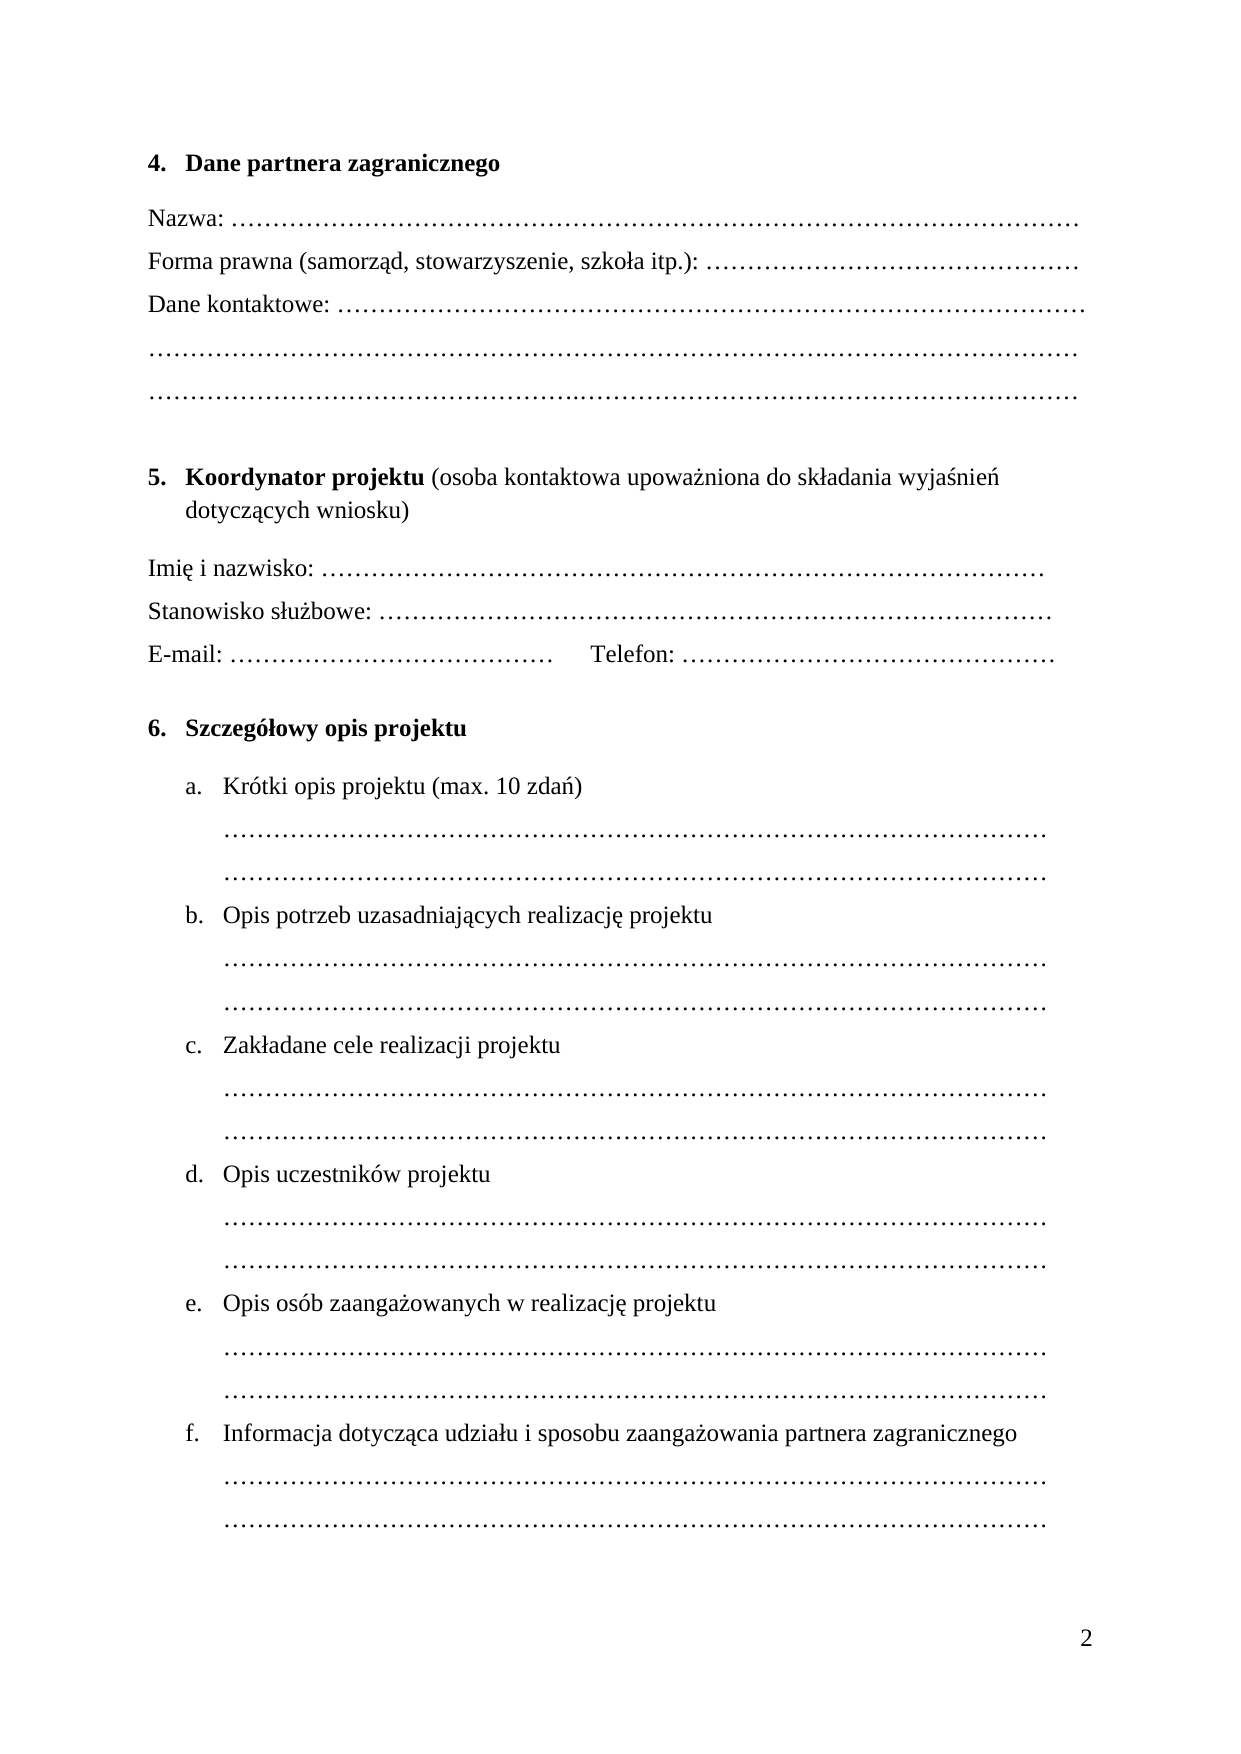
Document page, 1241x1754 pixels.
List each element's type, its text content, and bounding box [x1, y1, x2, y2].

list ……………………………………………………………………………………… [223, 1116, 1093, 1145]
list Opis uczestników projektu [185, 1159, 1093, 1188]
list ……………………………………………………………………………………… [223, 1461, 1093, 1490]
text Dane kontaktowe: ……………………………………………………………………………… [148, 289, 1093, 318]
list ……………………………………………………………………………………… [223, 987, 1093, 1015]
list Informacja dotycząca udziału i sposobu zaangażowania partnera zagranicznego [185, 1418, 1093, 1447]
text E-mail: ………………………………… Telefon: ……………………………………… [148, 639, 1093, 668]
list ……………………………………………………………………………………… [223, 1202, 1093, 1231]
list Szczegółowy opis projektu [148, 713, 1093, 742]
list ……………………………………………………………………………………… [223, 1332, 1093, 1360]
text Nazwa: ………………………………………………………………………………………… [148, 203, 1093, 232]
list ……………………………………………………………………………………… [223, 1073, 1093, 1102]
list ……………………………………………………………………………………… [223, 1245, 1093, 1274]
text …………………………………………….…………………………………………………… [148, 376, 1093, 404]
text Stanowisko służbowe: ……………………………………………………………………… [148, 596, 1093, 625]
list ……………………………………………………………………………………… [223, 943, 1093, 972]
list ……………………………………………………………………………………… [223, 1375, 1093, 1403]
list ……………………………………………………………………………………… [223, 1504, 1093, 1533]
list Koordynator projektu (osoba kontaktowa upoważniona do składania wyjaśnień dotyczących wniosku) [148, 462, 1093, 524]
text Imię i nazwisko: …………………………………………………………………………… [148, 553, 1093, 582]
list ……………………………………………………………………………………… [223, 814, 1093, 843]
list Opis osób zaangażowanych w realizację projektu [185, 1288, 1093, 1317]
list Opis potrzeb uzasadniających realizację projektu [185, 900, 1093, 929]
list Zakładane cele realizacji projektu [185, 1030, 1093, 1058]
list Dane partnera zagranicznego [148, 148, 1093, 176]
list Krótki opis projektu (max. 10 zdań) [185, 771, 1093, 800]
text ……………………………………………………………………….………………………… [148, 333, 1093, 361]
list ……………………………………………………………………………………… [223, 857, 1093, 886]
text Forma prawna (samorząd, stowarzyszenie, szkoła itp.): ……………………………………… [148, 246, 1093, 275]
